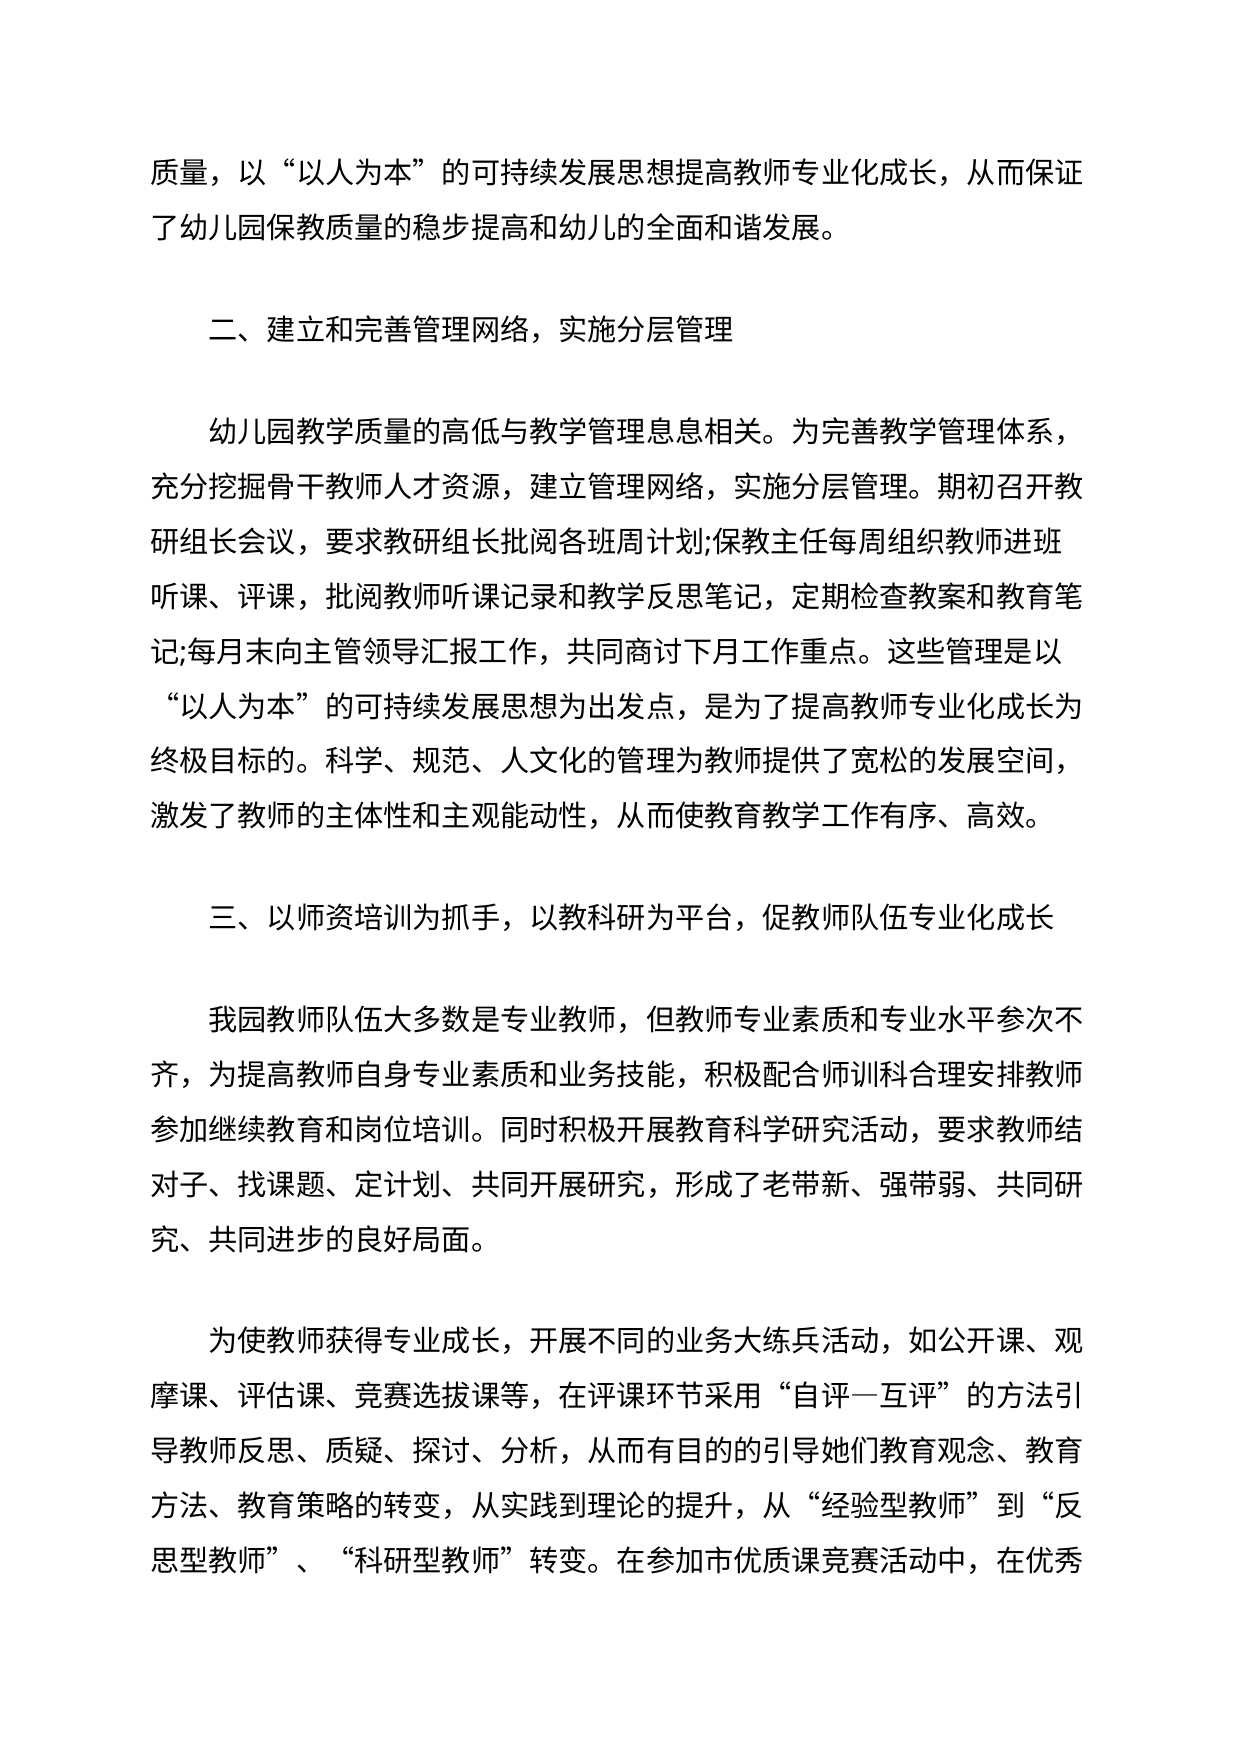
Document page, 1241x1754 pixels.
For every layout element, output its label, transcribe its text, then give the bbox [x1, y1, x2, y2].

text 二、建立和完善管理网络，实施分层管理 [150, 307, 1090, 349]
text 三、以师资培训为抓手，以教科研为平台，促教师队伍专业化成长 [150, 895, 1090, 937]
text 幼儿园教学质量的高低与教学管理息息相关。为完善教学管理体系，充分挖掘骨干教师人才资源，建立管理网络，实施分层管理。期初召开教研组长会议，要求教研组长批阅各班周计划;保教主任每周组织教师进班听课、评课，批阅教师听课记录和教学反思笔记，定期检查教案和教育笔记;每月末向主管领导汇报工作，共同商讨下月工作重点。这些管理是以“以人为本”的可持续发展思想为出发点，是为了提高教师专业化成长为终极目标的。科学、规范、人文化的管理为教师提供了宽松的发展空间，激发了教师的主体性和主观能动性，从而使教育教学工作有序、高效。 [150, 408, 1090, 835]
text 我园教师队伍大多数是专业教师，但教师专业素质和专业水平参次不齐，为提高教师自身专业素质和业务技能，积极配合师训科合理安排教师参加继续教育和岗位培训。同时积极开展教育科学研究活动，要求教师结对子、找课题、定计划、共同开展研究，形成了老带新、强带弱、共同研究、共同进步的良好局面。 [150, 996, 1090, 1258]
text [150, 1318, 1090, 1580]
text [150, 150, 1090, 247]
